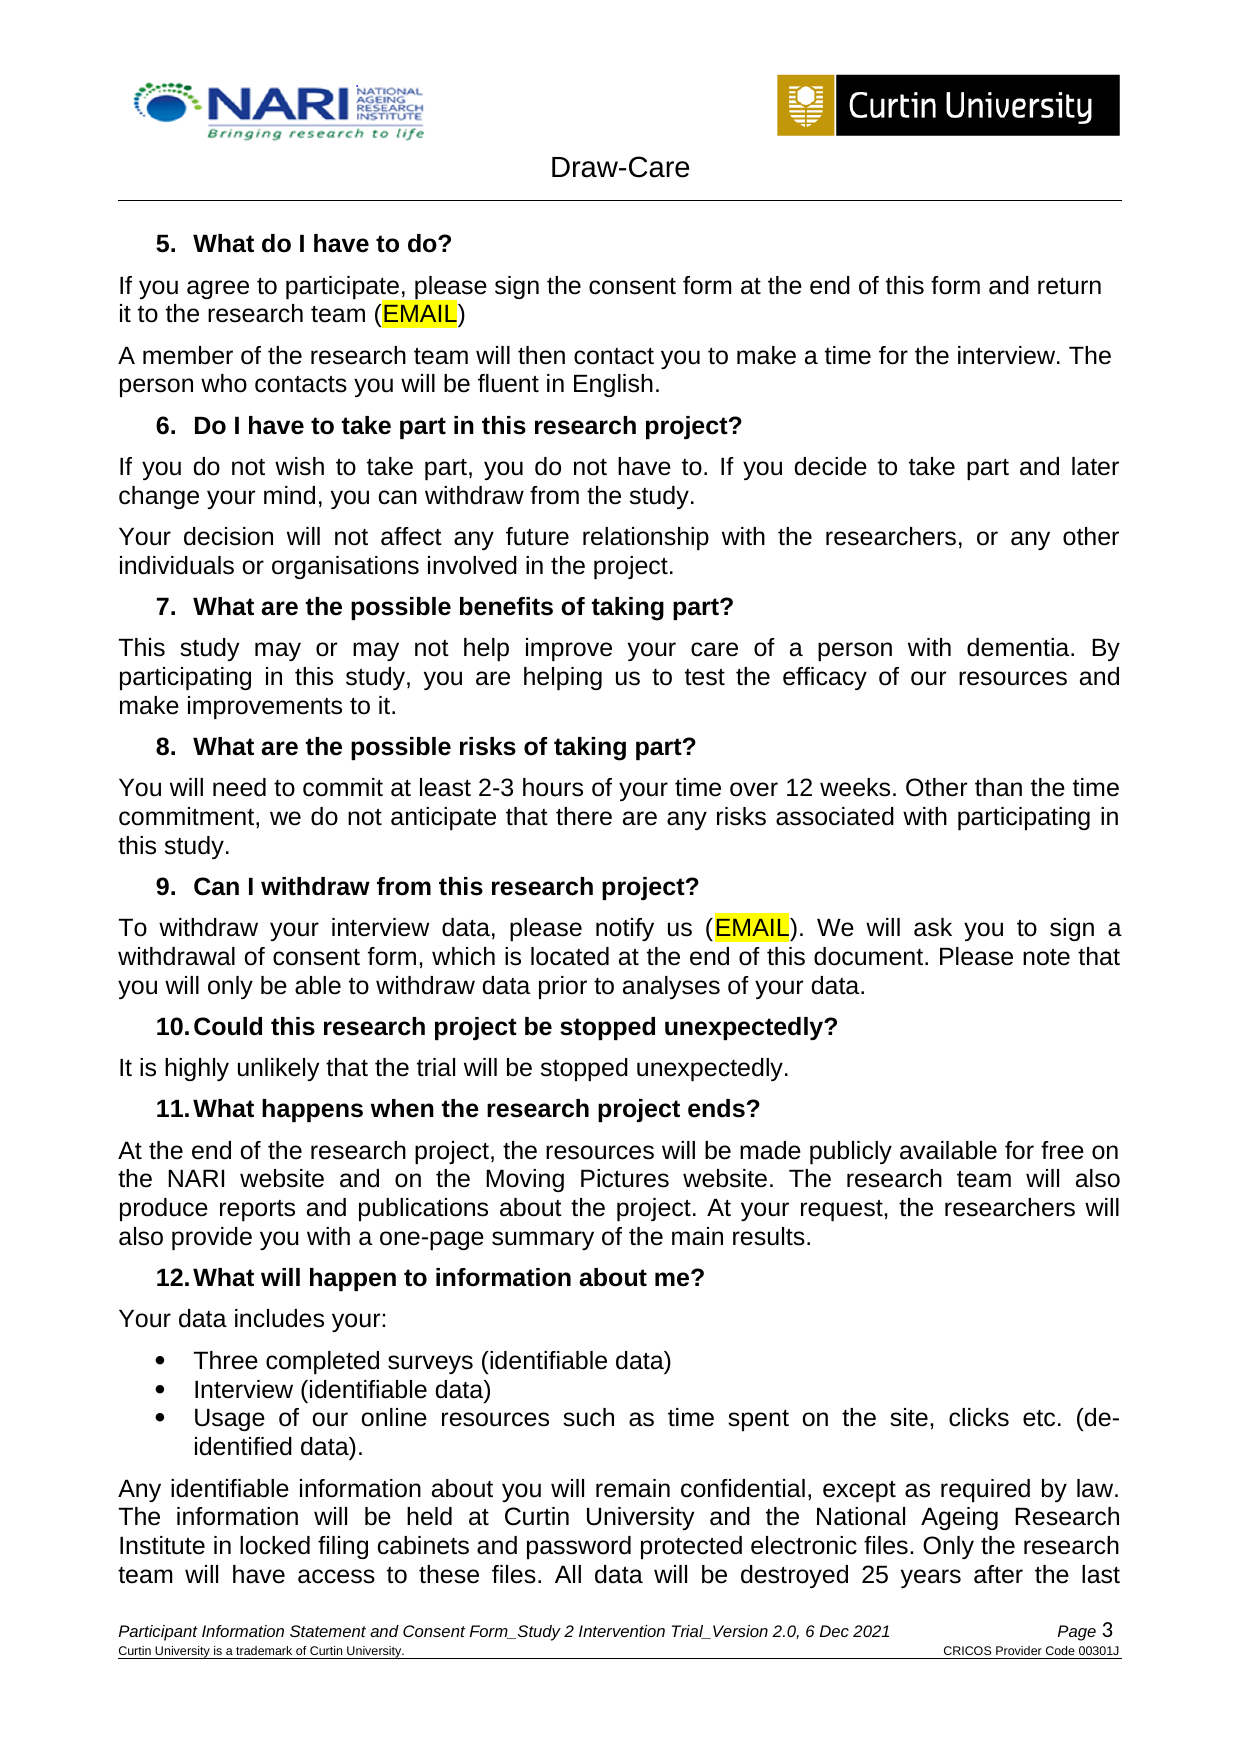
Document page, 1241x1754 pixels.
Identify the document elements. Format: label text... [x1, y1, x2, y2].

text It is highly unlikely that the trial will be stopped unexpectedly. [118, 1053, 1122, 1082]
list Interview (identifiable data) [156, 1374, 1122, 1403]
text A member of the research team will then contact you to make a time for the interview. The person who contacts you will be fluent in English. [118, 341, 1122, 398]
text Your decision will not affect any future relationship with the researchers, or any other individuals or organisations involved in the project. [118, 522, 1122, 579]
subtitle What are the possible risks of taking part? [156, 732, 1122, 761]
subtitle What are the possible benefits of taking part? [156, 592, 1122, 621]
text If you agree to participate, please sign the consent form at the end of this form and return it to the research team (EMAIL) [118, 271, 1122, 328]
subtitle Do I have to take part in this research project? [156, 411, 1122, 439]
list Usage of our online resources such as time spent on the site, clicks etc. (de-identified data). [156, 1403, 1122, 1461]
picture [118, 73, 439, 151]
subtitle What happens when the research project ends? [156, 1094, 1122, 1123]
subtitle Can I withdraw from this research project? [156, 872, 1122, 901]
text If you do not wish to take part, you do not have to. If you decide to take part and later change your mind, you can withdraw from the study. [118, 452, 1122, 509]
picture [777, 74, 1120, 136]
subtitle What do I have to do? [156, 229, 1122, 258]
text This study may or may not help improve your care of a person with dementia. By participating in this study, you are helping us to test the efficacy of our resources and make improvements to it. [118, 633, 1122, 719]
text You will need to commit at least 2-3 hours of your time over 12 weeks. Other than the time commitment, we do not anticipate that there are any risks associated with participating in this study. [118, 773, 1122, 859]
text Your data includes your: [118, 1304, 1122, 1333]
text To withdraw your interview data, please notify us (EMAIL). We will ask you to sign a withdrawal of consent form, which is located at the end of this document. Please note that you will only be able to withdraw data prior to analyses of your data. [118, 913, 1122, 999]
subtitle What will happen to information about me? [156, 1263, 1122, 1292]
subtitle Could this research project be stopped unexpectedly? [156, 1012, 1122, 1041]
text At the end of the research project, the resources will be made publicly available for free on the NARI website and on the Moving Pictures website. The research team will also produce reports and publications about the project. At your request, the researchers will also provide you with a one-page summary of the main results. [118, 1136, 1122, 1251]
list Three completed surveys (identifiable data) [156, 1346, 1122, 1374]
